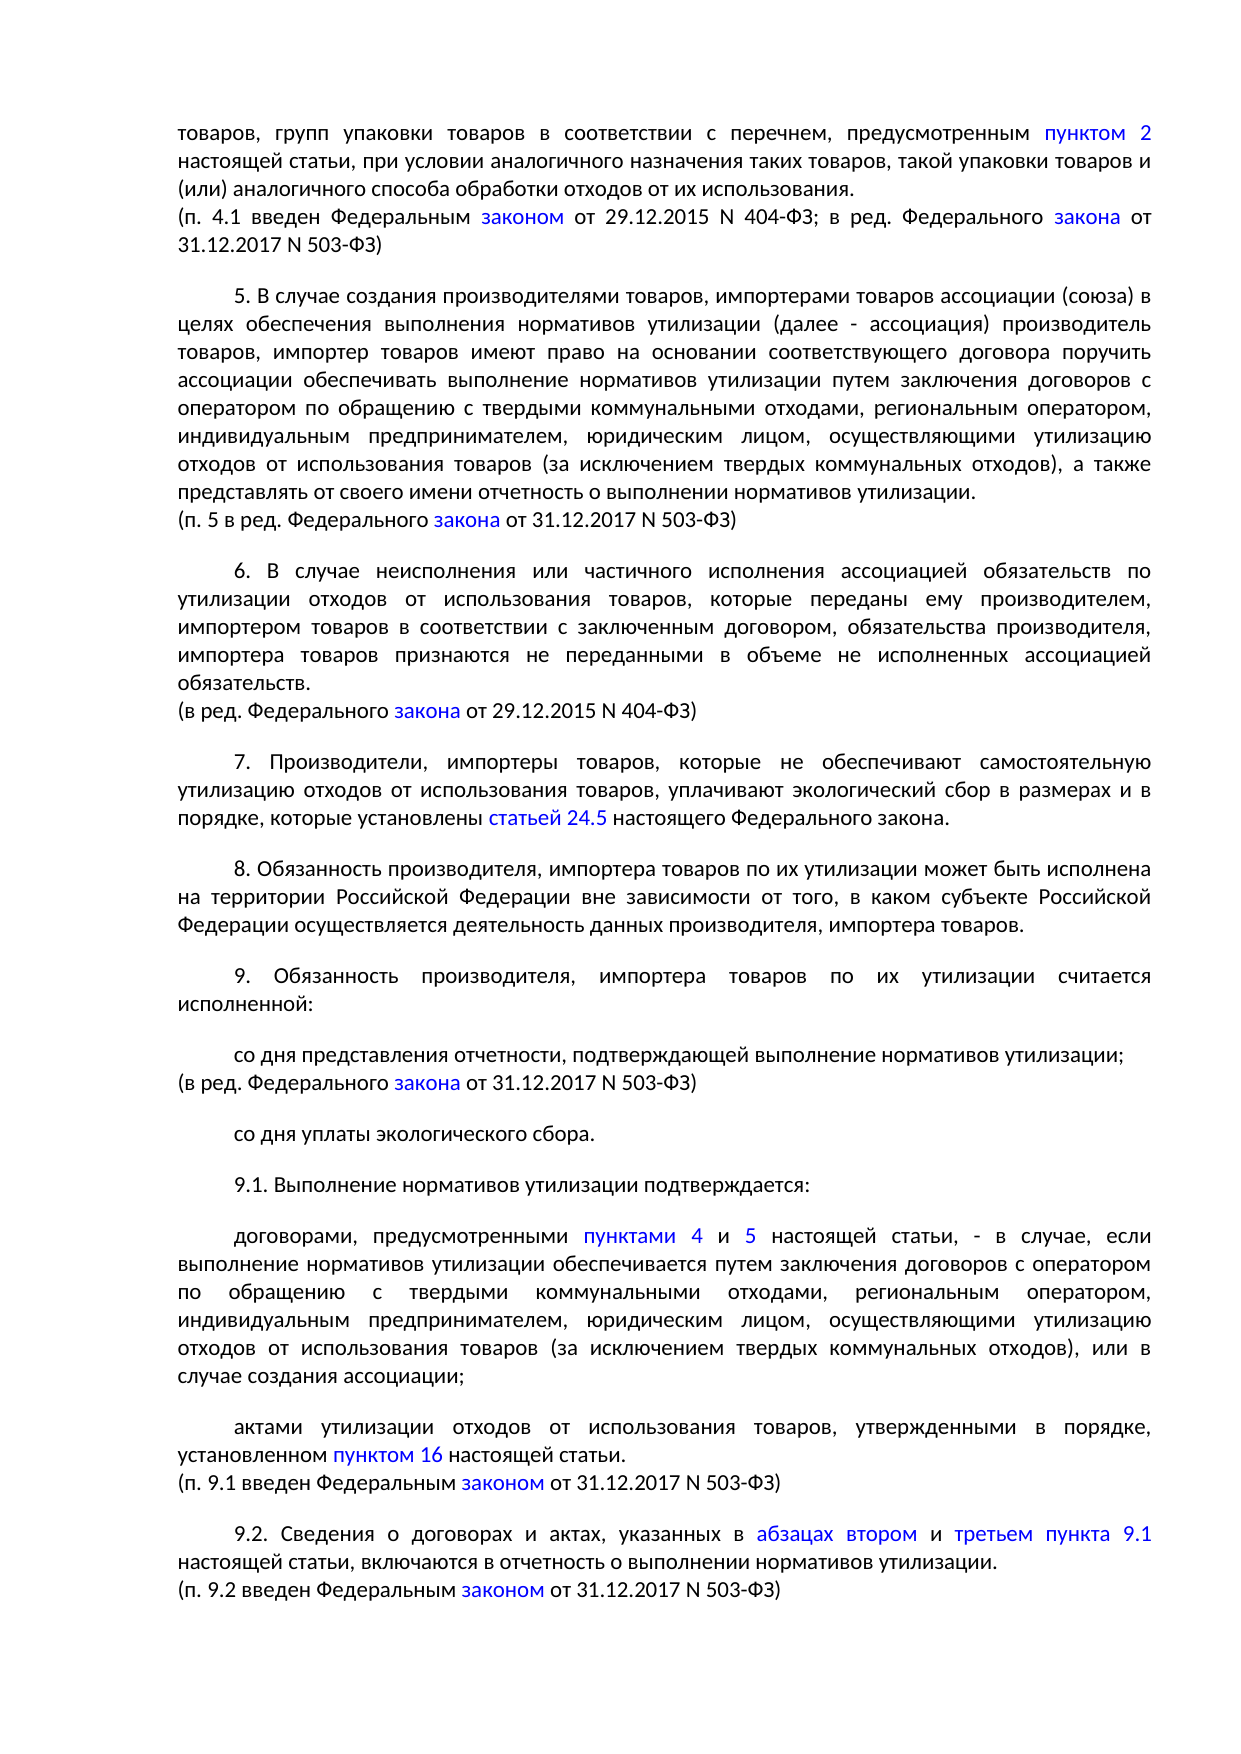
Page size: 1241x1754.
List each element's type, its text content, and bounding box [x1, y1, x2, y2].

text 5. В случае создания производителями товаров, импортерами товаров ассоциации (союза) в целях обеспечения выполнения нормативов утилизации (далее - ассоциация) производитель товаров, импортер товаров имеют право на основании соответствующего договора поручить ассоциации обеспечивать выполнение нормативов утилизации путем заключения договоров с оператором по обращению с твердыми коммунальными отходами, региональным оператором, индивидуальным предпринимателем, юридическим лицом, осуществляющими утилизацию отходов от использования товаров (за исключением твердых коммунальных отходов), а также представлять от своего имени отчетность о выполнении нормативов утилизации. [177, 281, 1152, 505]
text со дня уплаты экологического сбора. [177, 1119, 1152, 1147]
text (п. 9.1 введен Федеральным законом от 31.12.2017 N 503-ФЗ) [177, 1468, 1152, 1496]
text 7. Производители, импортеры товаров, которые не обеспечивают самостоятельную утилизацию отходов от использования товаров, уплачивают экологический сбор в размерах и в порядке, которые установлены статьей 24.5 настоящего Федерального закона. [177, 747, 1152, 831]
text 9. Обязанность производителя, импортера товаров по их утилизации считается исполненной: [177, 961, 1152, 1017]
text актами утилизации отходов от использования товаров, утвержденными в порядке, установленном пунктом 16 настоящей статьи. [177, 1412, 1152, 1468]
text (п. 4.1 введен Федеральным законом от 29.12.2015 N 404-ФЗ; в ред. Федерального закона от 31.12.2017 N 503-ФЗ) [177, 202, 1152, 258]
text (п. 9.2 введен Федеральным законом от 31.12.2017 N 503-ФЗ) [177, 1575, 1152, 1603]
text (в ред. Федерального закона от 29.12.2015 N 404-ФЗ) [177, 696, 1152, 724]
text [177, 118, 1152, 202]
text договорами, предусмотренными пунктами 4 и 5 настоящей статьи, - в случае, если выполнение нормативов утилизации обеспечивается путем заключения договоров с оператором по обращению с твердыми коммунальными отходами, региональным оператором, индивидуальным предпринимателем, юридическим лицом, осуществляющими утилизацию отходов от использования товаров (за исключением твердых коммунальных отходов), или в случае создания ассоциации; [177, 1221, 1152, 1389]
text (в ред. Федерального закона от 31.12.2017 N 503-ФЗ) [177, 1068, 1152, 1096]
text 6. В случае неисполнения или частичного исполнения ассоциацией обязательств по утилизации отходов от использования товаров, которые переданы ему производителем, импортером товаров в соответствии с заключенным договором, обязательства производителя, импортера товаров признаются не переданными в объеме не исполненных ассоциацией обязательств. [177, 556, 1152, 696]
text со дня представления отчетности, подтверждающей выполнение нормативов утилизации; [177, 1040, 1152, 1068]
text 9.1. Выполнение нормативов утилизации подтверждается: [177, 1170, 1152, 1198]
text 8. Обязанность производителя, импортера товаров по их утилизации может быть исполнена на территории Российской Федерации вне зависимости от того, в каком субъекте Российской Федерации осуществляется деятельность данных производителя, импортера товаров. [177, 854, 1152, 938]
text (п. 5 в ред. Федерального закона от 31.12.2017 N 503-ФЗ) [177, 505, 1152, 533]
text 9.2. Сведения о договорах и актах, указанных в абзацах втором и третьем пункта 9.1 настоящей статьи, включаются в отчетность о выполнении нормативов утилизации. [177, 1519, 1152, 1575]
